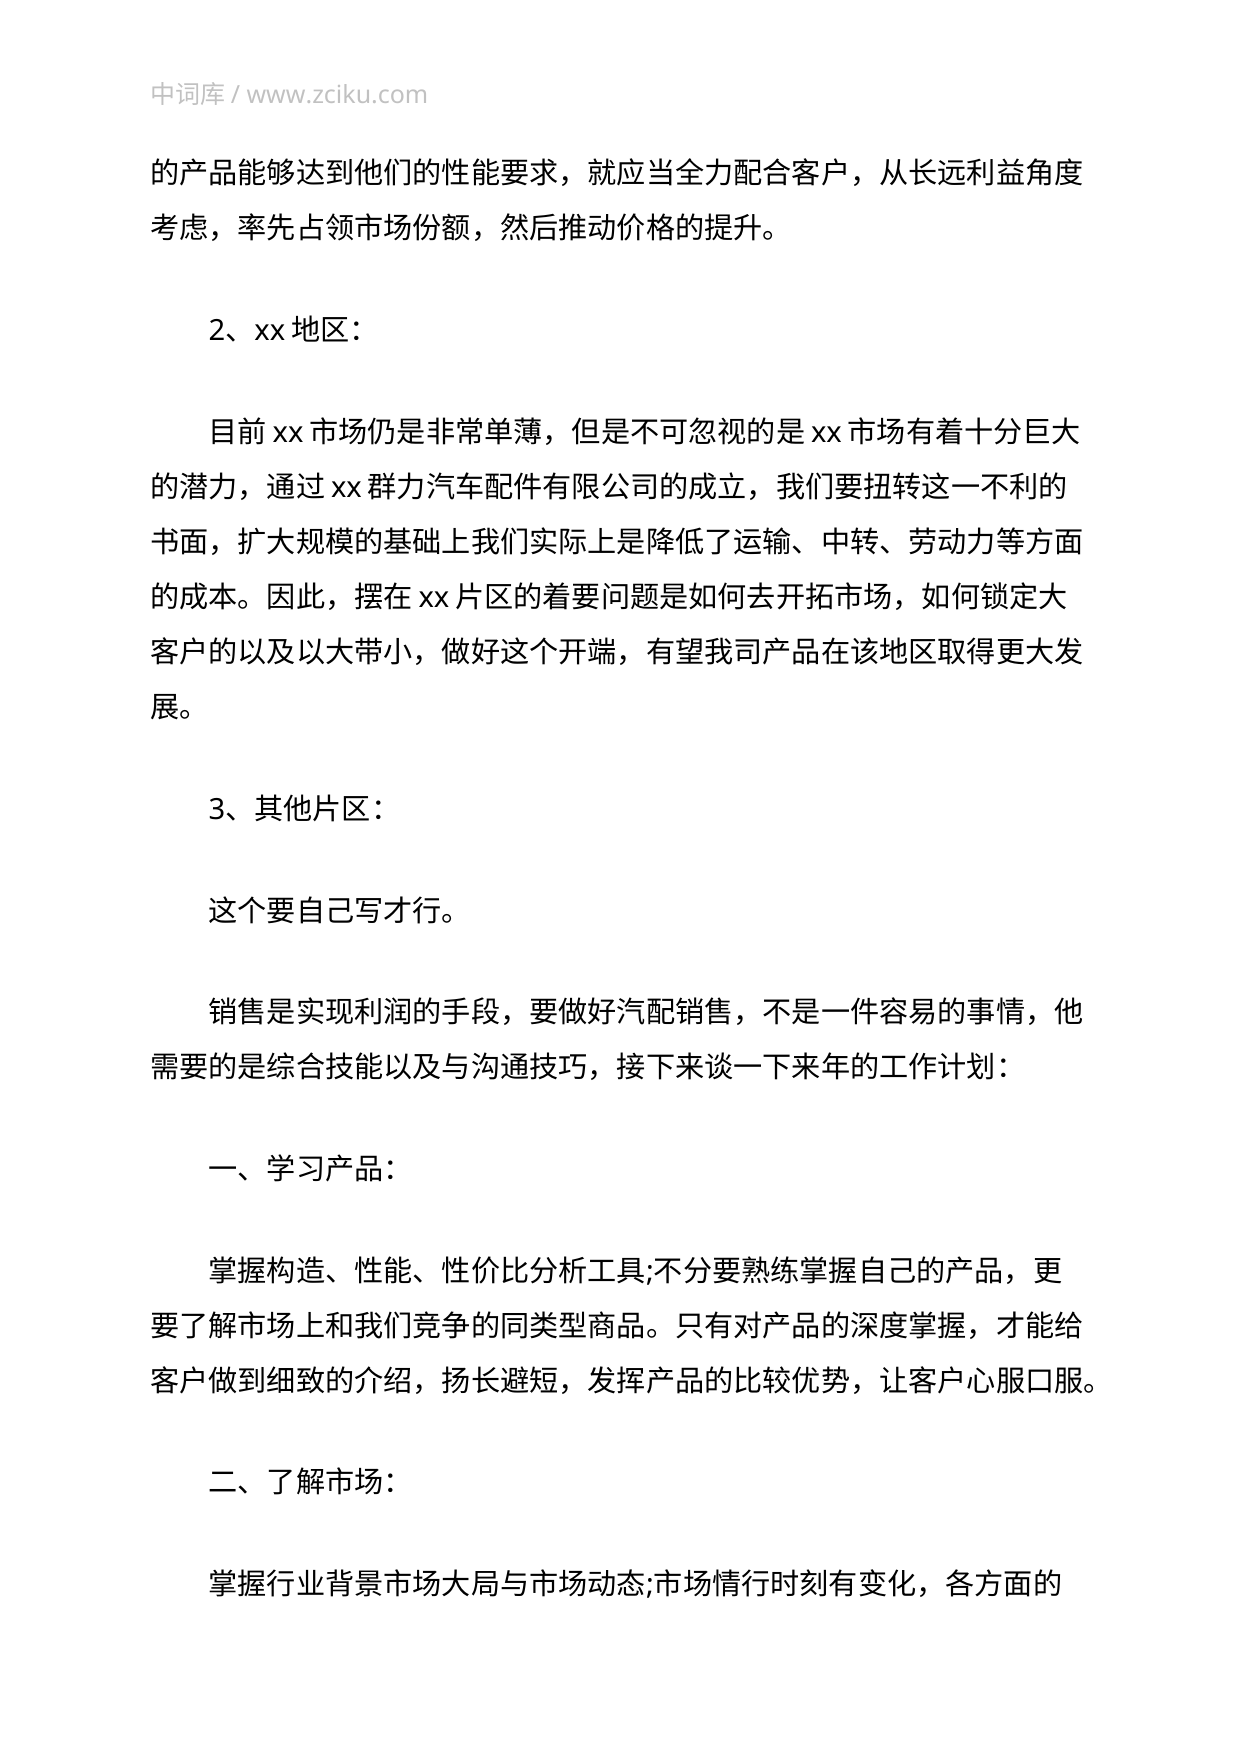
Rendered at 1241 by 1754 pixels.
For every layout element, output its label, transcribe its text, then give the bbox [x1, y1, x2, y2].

text 掌握构造、性能、性价比分析工具;不分要熟练掌握自己的产品，更要了解市场上和我们竞争的同类型商品。只有对产品的深度掌握，才能给客户做到细致的介绍，扬长避短，发挥产品的比较优势，让客户心服口服。 [150, 1247, 1090, 1399]
text 3、其他片区： [150, 785, 1090, 828]
text 这个要自己写才行。 [150, 887, 1090, 929]
text 一、学习产品： [150, 1146, 1090, 1188]
text 2、xx地区： [150, 307, 1090, 349]
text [150, 1561, 1090, 1603]
text 销售是实现利润的手段，要做好汽配销售，不是一件容易的事情，他需要的是综合技能以及与沟通技巧，接下来谈一下来年的工作计划： [150, 989, 1090, 1086]
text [150, 150, 1090, 247]
text 二、了解市场： [150, 1459, 1090, 1501]
text 目前xx市场仍是非常单薄，但是不可忽视的是xx市场有着十分巨大的潜力，通过xx群力汽车配件有限公司的成立，我们要扭转这一不利的书面，扩大规模的基础上我们实际上是降低了运输、中转、劳动力等方面的成本。因此，摆在xx片区的着要问题是如何去开拓市场，如何锁定大客户的以及以大带小，做好这个开端，有望我司产品在该地区取得更大发展。 [150, 409, 1090, 726]
